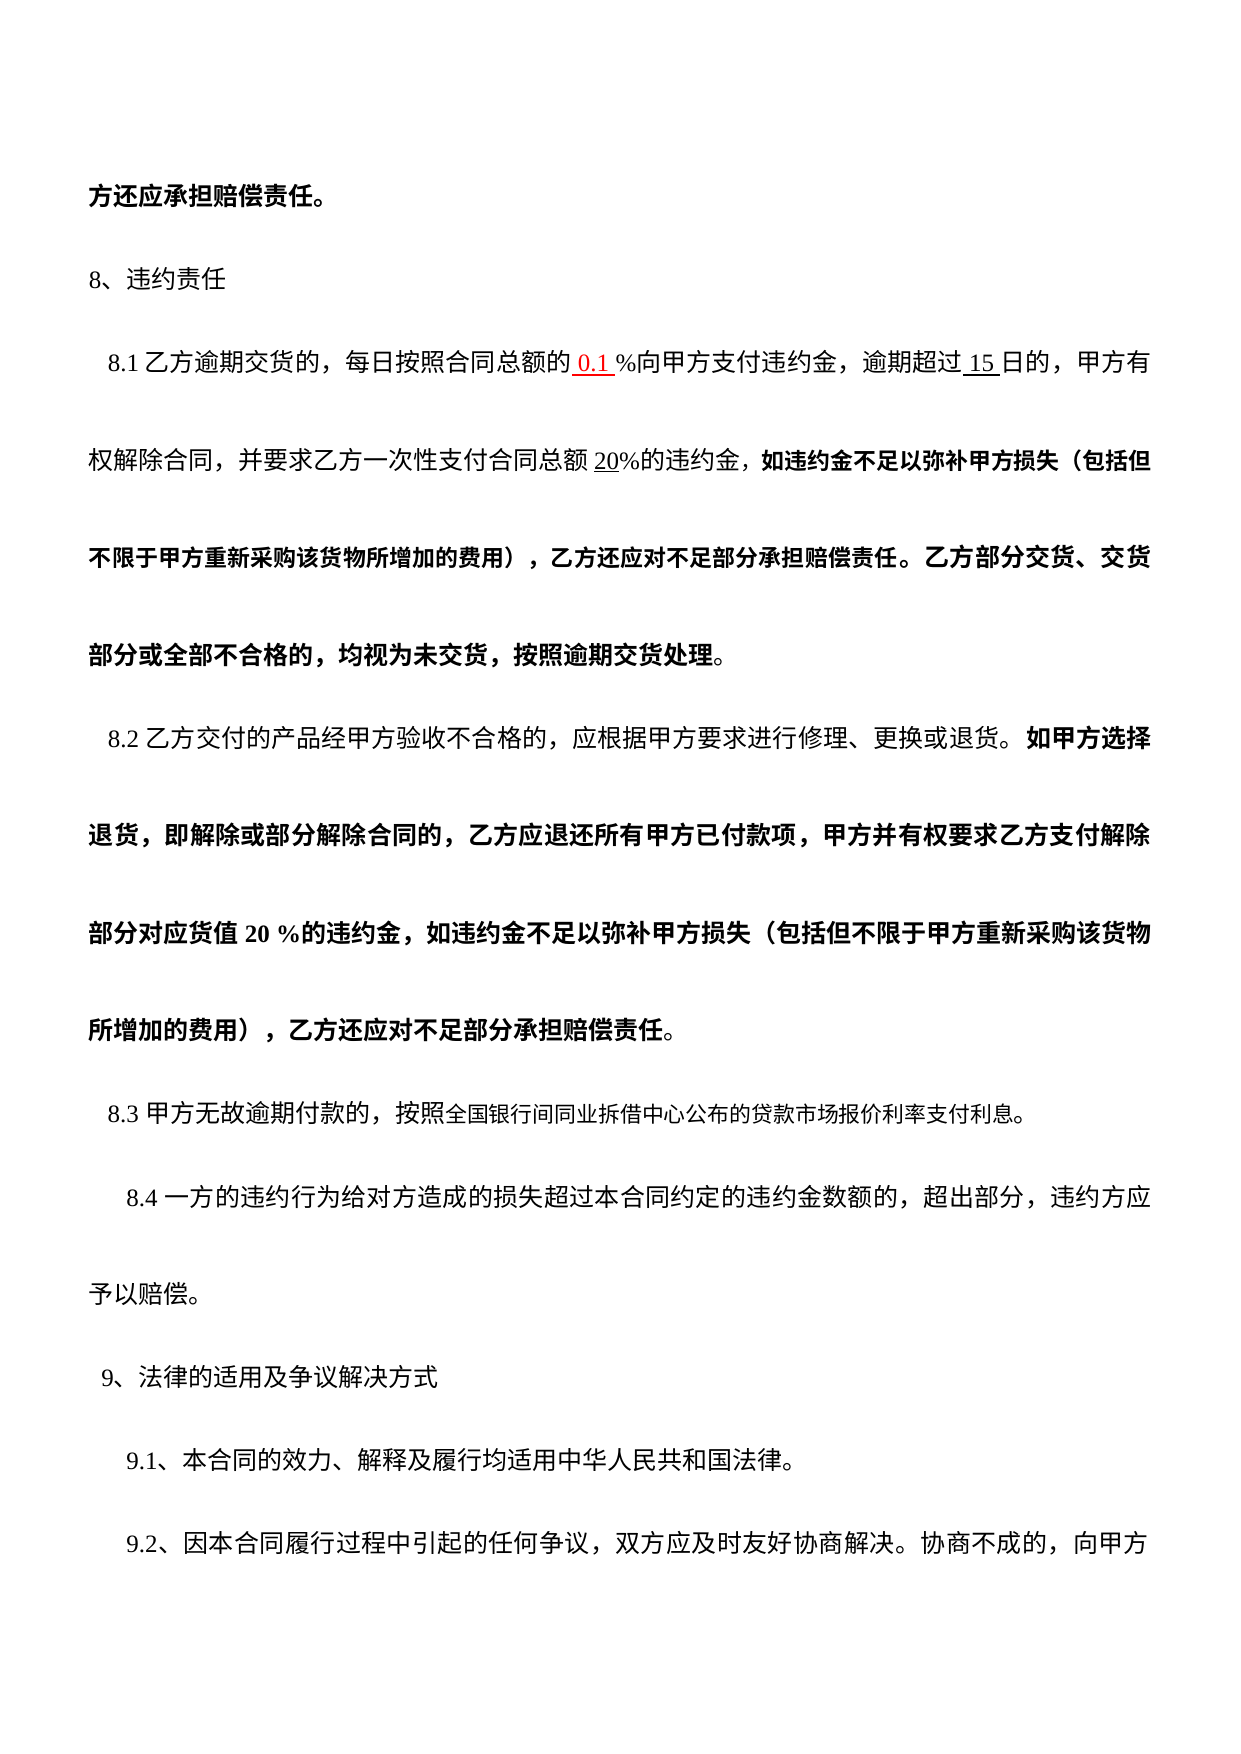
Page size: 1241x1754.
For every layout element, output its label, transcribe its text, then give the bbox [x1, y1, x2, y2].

text 9、法律的适用及争议解决方式 [89, 1343, 1152, 1408]
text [89, 1509, 1152, 1574]
text 8.3 甲方无故逾期付款的，按照全国银行间同业拆借中心公布的贷款市场报价利率支付利息。 [89, 1079, 1152, 1144]
text 8.2 乙方交付的产品经甲方验收不合格的，应根据甲方要求进行修理、更换或退货。如甲方选择退货，即解除或部分解除合同的，乙方应退还所有甲方已付款项，甲方并有权要求乙方支付解除部分对应货值 20 %的违约金，如违约金不足以弥补甲方损失（包括但不限于甲方重新采购该货物所增加的费用），乙方还应对不足部分承担赔偿责任。 [89, 704, 1152, 1061]
text 8.1乙方逾期交货的，每日按照合同总额的 0.1 %向甲方支付违约金，逾期超过 15 日的，甲方有权解除合同，并要求乙方一次性支付合同总额20%的违约金，如违约金不足以弥补甲方损失（包括但不限于甲方重新采购该货物所增加的费用），乙方还应对不足部分承担赔偿责任。乙方部分交货、交货部分或全部不合格的，均视为未交货，按照逾期交货处理。 [89, 328, 1152, 686]
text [89, 162, 1152, 227]
text 9.1、本合同的效力、解释及履行均适用中华人民共和国法律。 [89, 1426, 1152, 1491]
text 8、违约责任 [89, 245, 1152, 310]
text 8.4 一方的违约行为给对方造成的损失超过本合同约定的违约金数额的，超出部分，违约方应予以赔偿。 [89, 1163, 1152, 1325]
